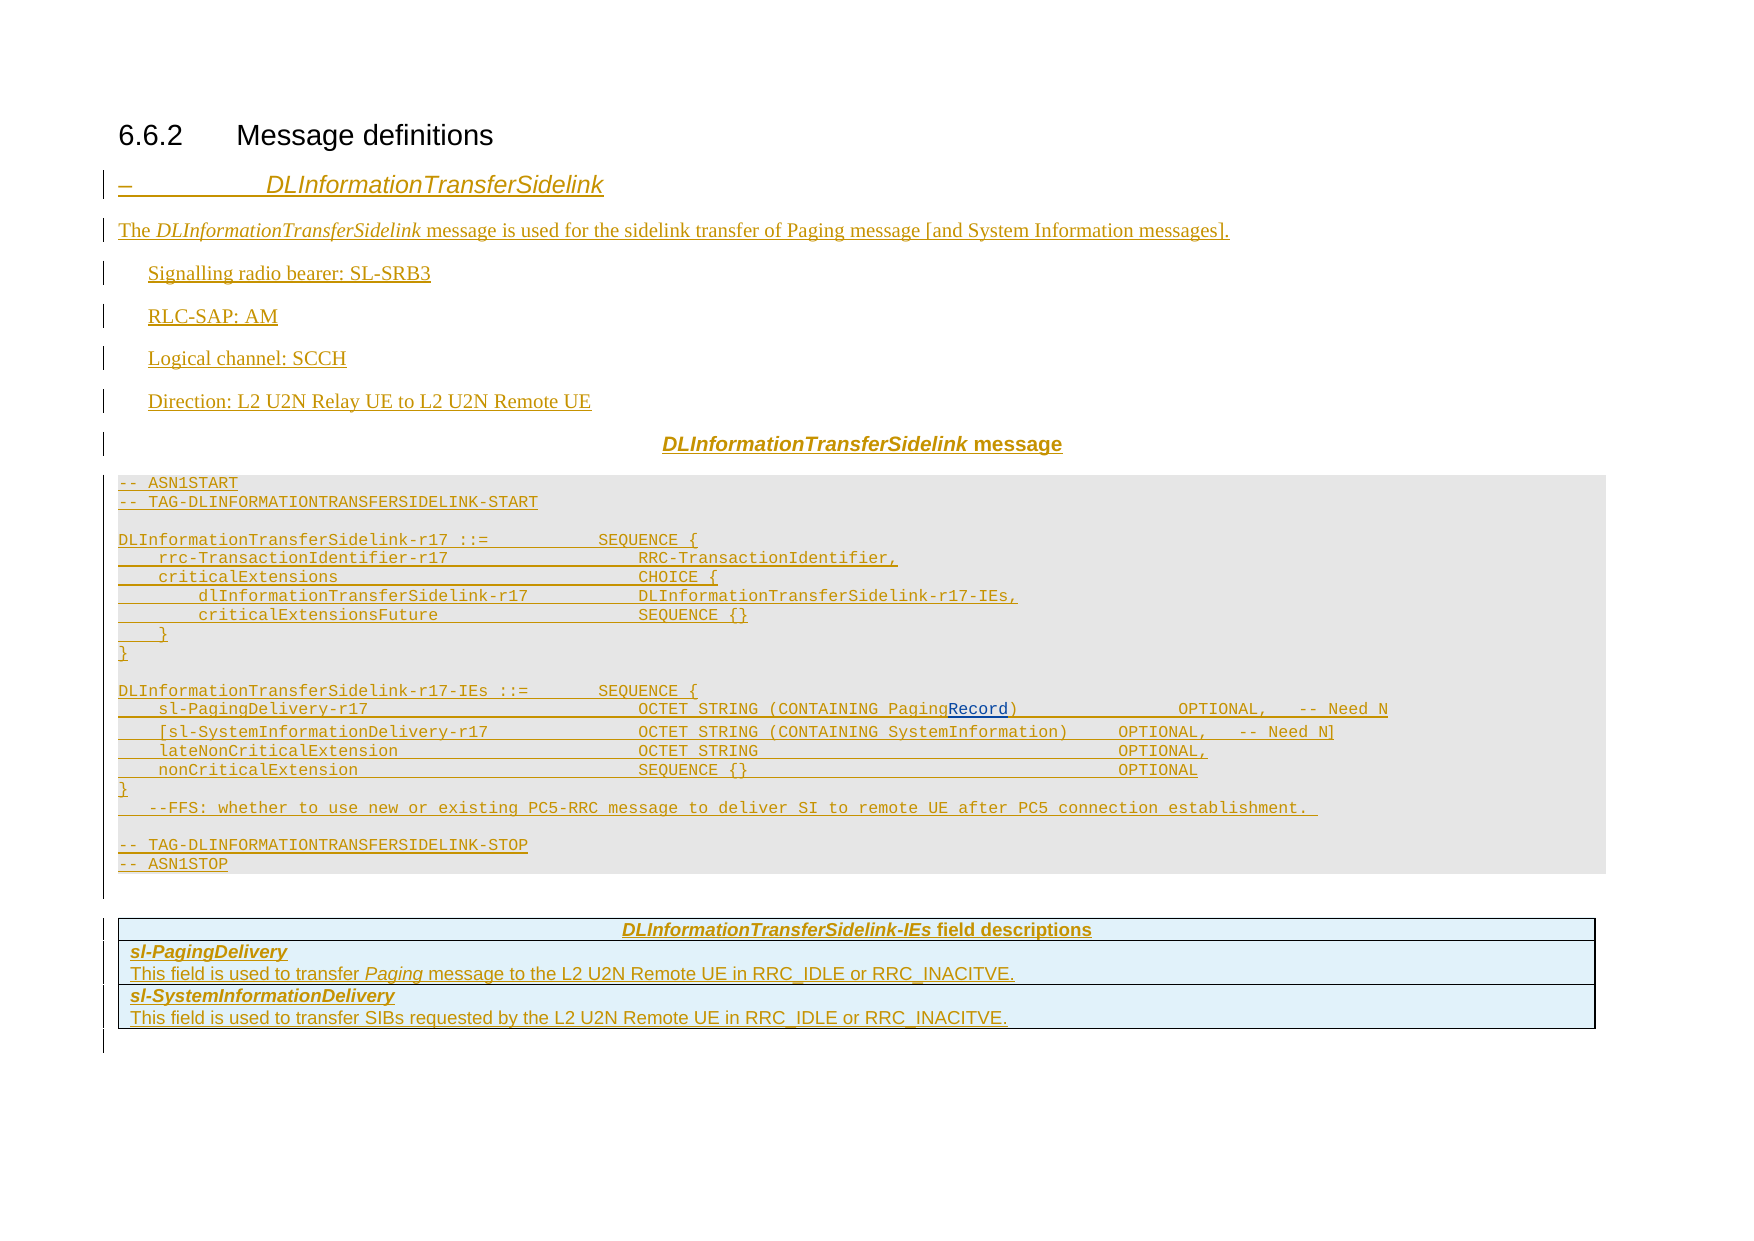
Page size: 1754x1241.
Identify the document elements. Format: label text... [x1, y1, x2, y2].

text 6.6.2 Message definitions [118, 118, 1606, 152]
